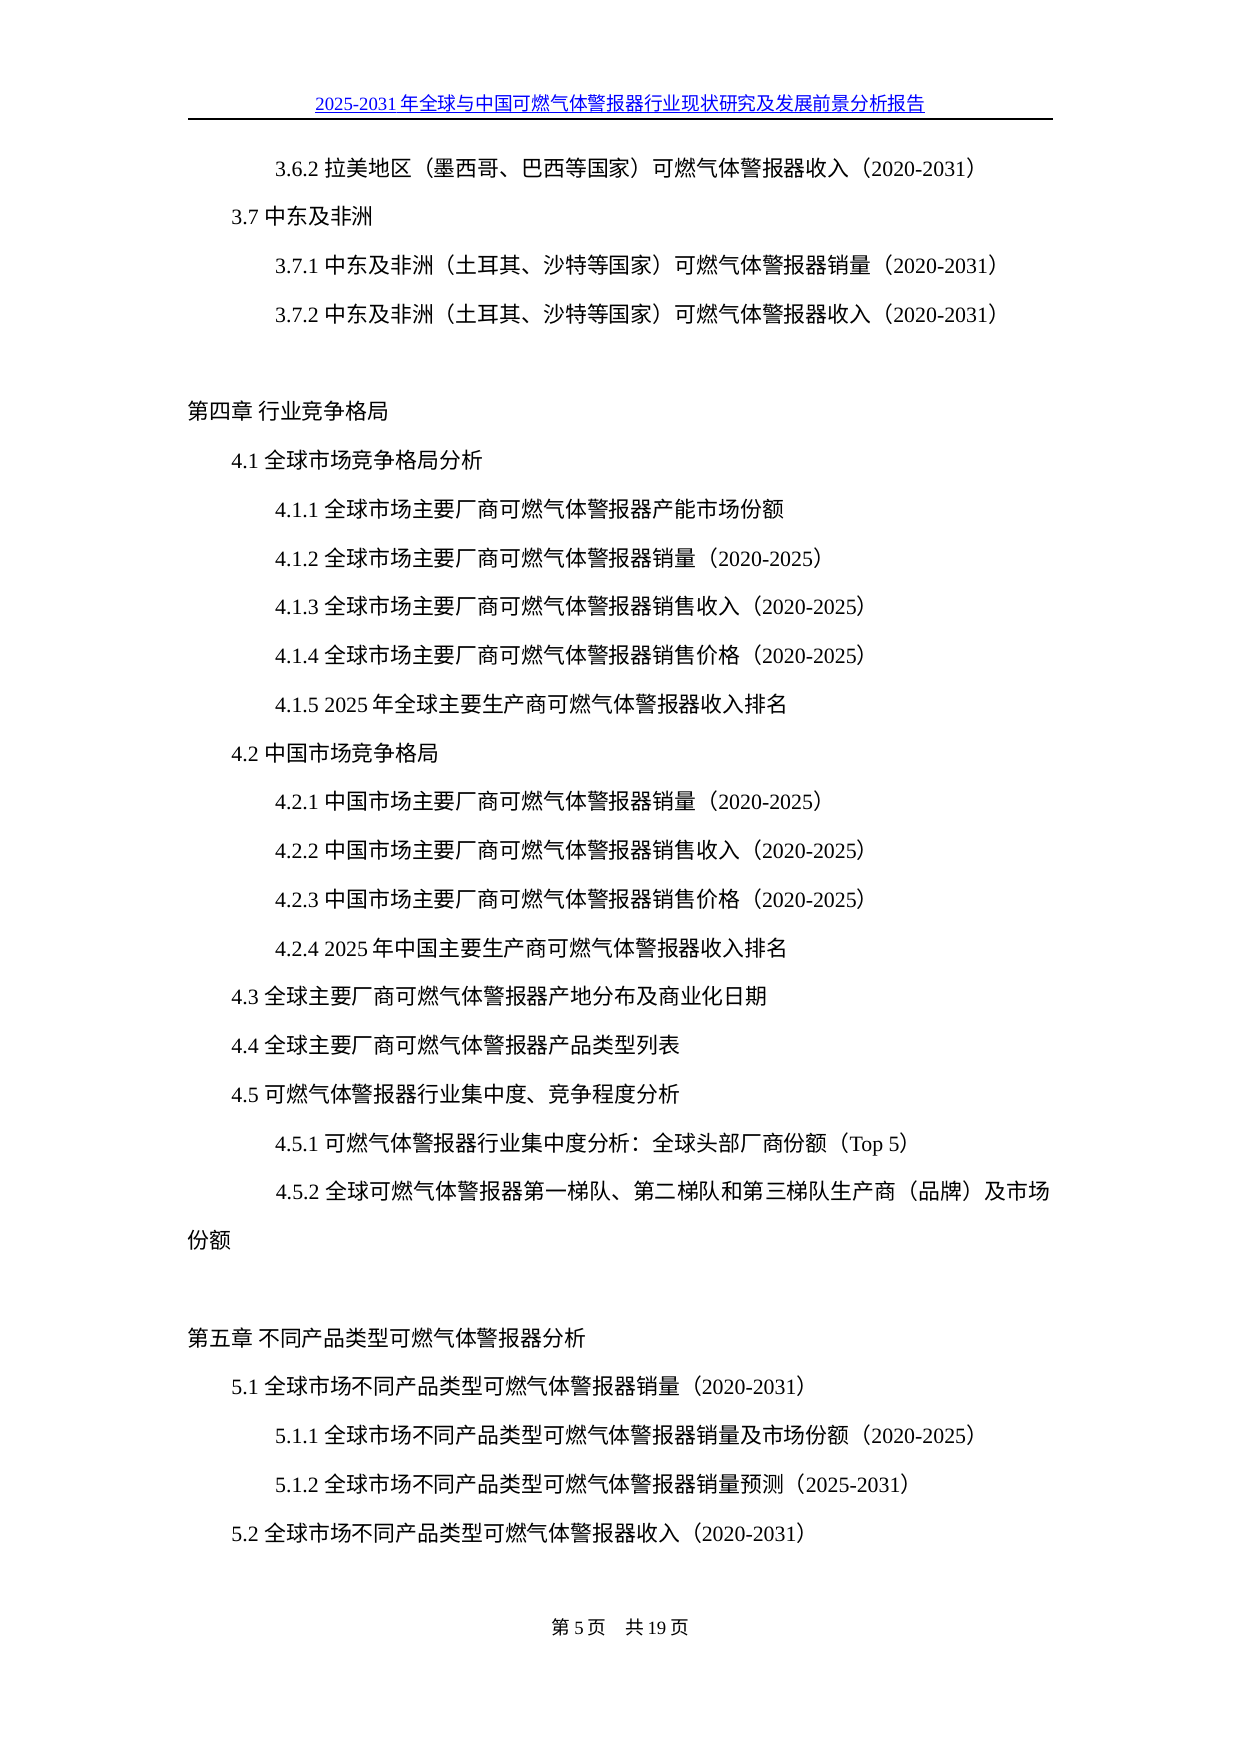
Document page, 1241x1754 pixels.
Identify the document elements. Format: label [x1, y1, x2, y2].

text [187, 150, 1053, 1548]
